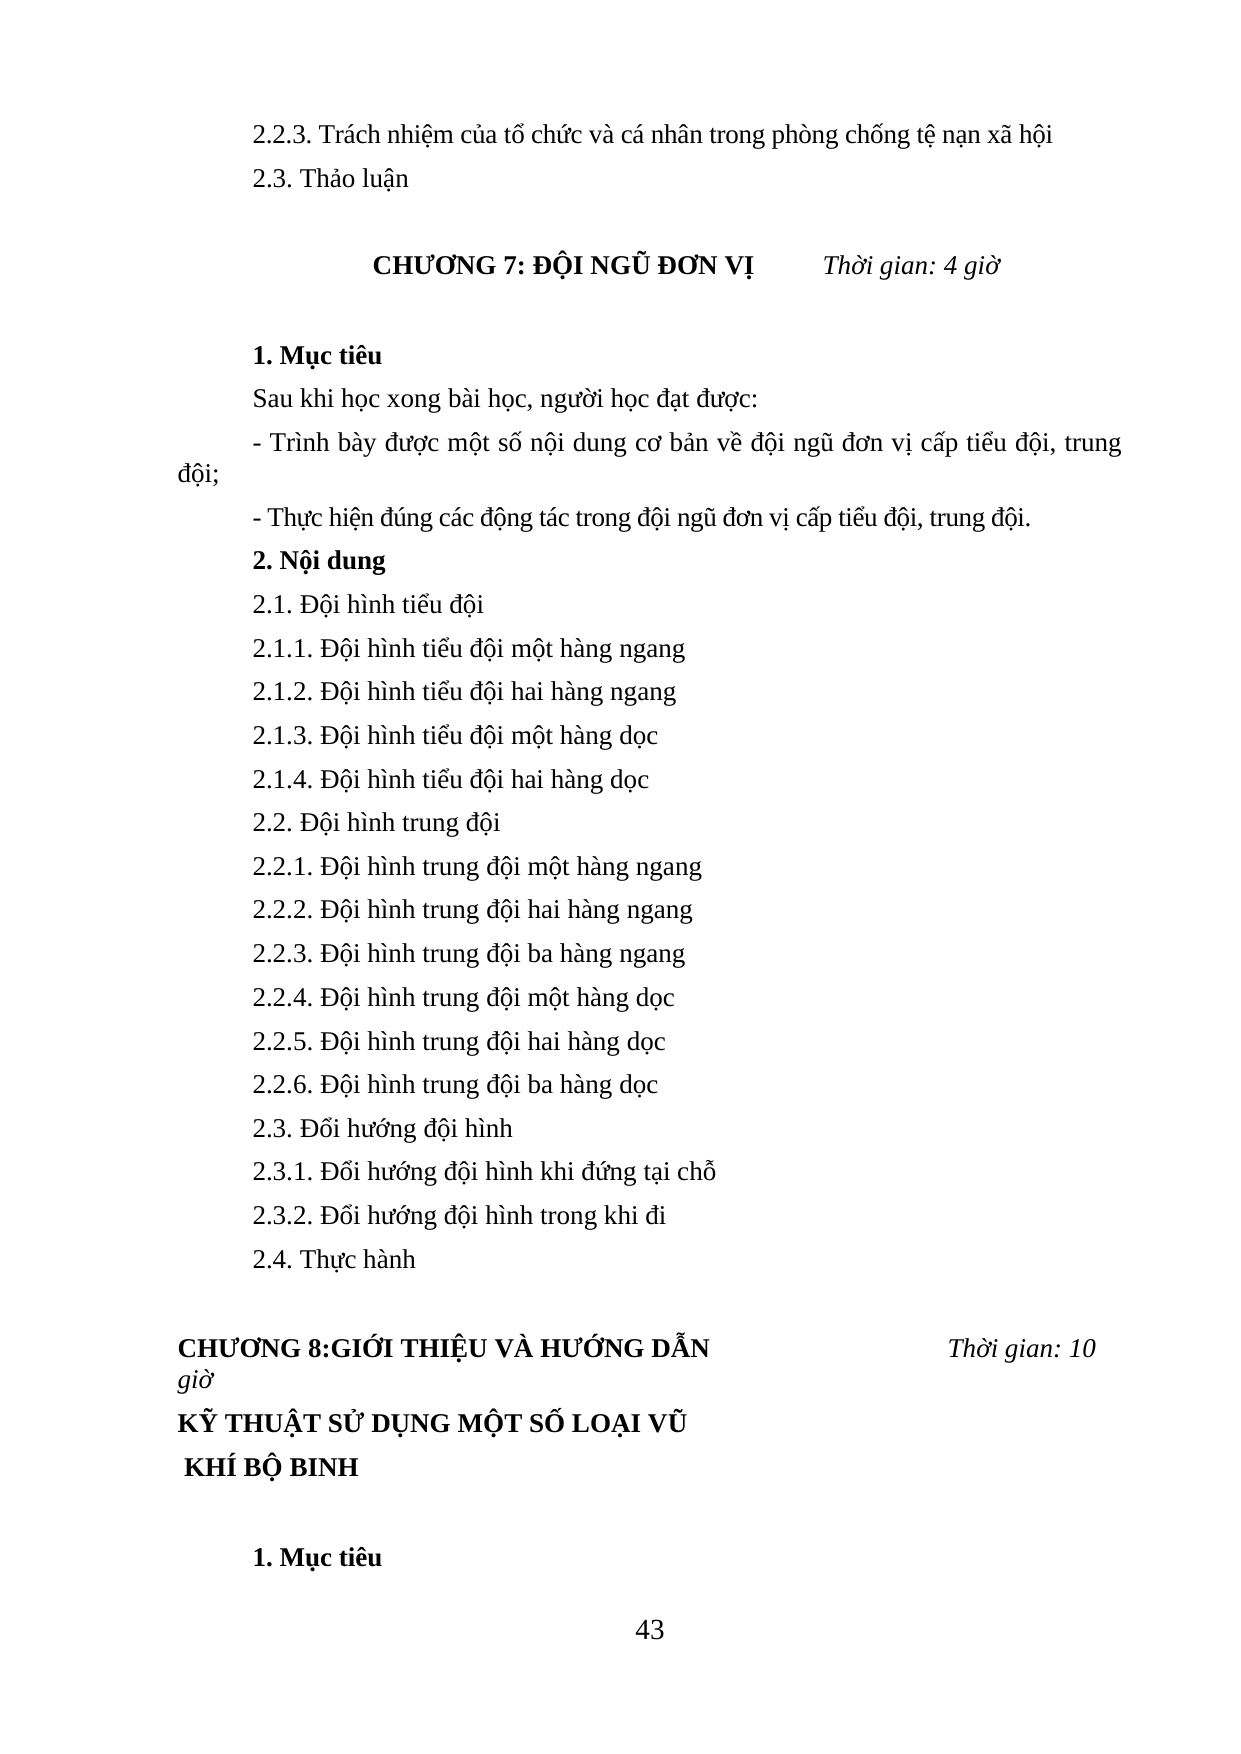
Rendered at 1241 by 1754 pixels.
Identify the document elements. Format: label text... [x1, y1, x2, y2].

text 2.2.1. Đội hình trung đội một hàng ngang [177, 850, 1122, 881]
text 1. Mục tiêu [177, 339, 1122, 370]
text 2. Nội dung [177, 544, 1122, 576]
text KỸ THUẬT SỬ DỤNG MỘT SỐ LOẠI VŨ [177, 1407, 1122, 1438]
text 2.2.6. Đội hình trung đội ba hàng dọc [177, 1068, 1122, 1099]
text 2.2. Đội hình trung đội [177, 806, 1122, 837]
text 2.3. Thảo luận [215, 162, 1122, 193]
text - Trình bày được một số nội dung cơ bản về đội ngũ đơn vị cấp tiểu đội, trung đội; [177, 426, 1122, 488]
text 2.3.1. Đổi hướng đội hình khi đứng tại chỗ [177, 1156, 1122, 1187]
text 2.1.2. Đội hình tiểu đội hai hàng ngang [177, 675, 1122, 707]
text 2.1.4. Đội hình tiểu đội hai hàng dọc [177, 763, 1122, 794]
text KHÍ BỘ BINH [177, 1451, 1122, 1482]
text - Thực hiện đúng các động tác trong đội ngũ đơn vị cấp tiểu đội, trung đội. [177, 501, 1122, 532]
text 2.1.3. Đội hình tiểu đội một hàng dọc [177, 719, 1122, 750]
text 2.4. Thực hành [177, 1243, 1122, 1274]
text 1. Mục tiêu [177, 1541, 1122, 1572]
text 2.2.3. Trách nhiệm của tổ chức và cá nhân trong phòng chống tệ nạn xã hội [215, 118, 1122, 149]
text 2.1. Đội hình tiểu đội [177, 588, 1122, 619]
text 2.2.3. Đội hình trung đội ba hàng ngang [177, 937, 1122, 968]
text 2.3. Đổi hướng đội hình [177, 1112, 1122, 1143]
text CHƯƠNG 7: ĐỘI NGŨ ĐƠN VỊ Thời gian: 4 giờ [177, 249, 1122, 280]
text Sau khi học xong bài học, người học đạt được: [177, 382, 1122, 413]
text 2.1.1. Đội hình tiểu đội một hàng ngang [177, 632, 1122, 663]
text 2.2.5. Đội hình trung đội hai hàng dọc [177, 1024, 1122, 1056]
text CHƯƠNG 8:GIỚI THIỆU VÀ HƯỚNG DẪN Thời gian: 10 giờ [177, 1332, 1122, 1395]
text 2.2.2. Đội hình trung đội hai hàng ngang [177, 894, 1122, 925]
text 2.3.2. Đổi hướng đội hình trong khi đi [177, 1199, 1122, 1230]
text 2.2.4. Đội hình trung đội một hàng dọc [177, 981, 1122, 1012]
